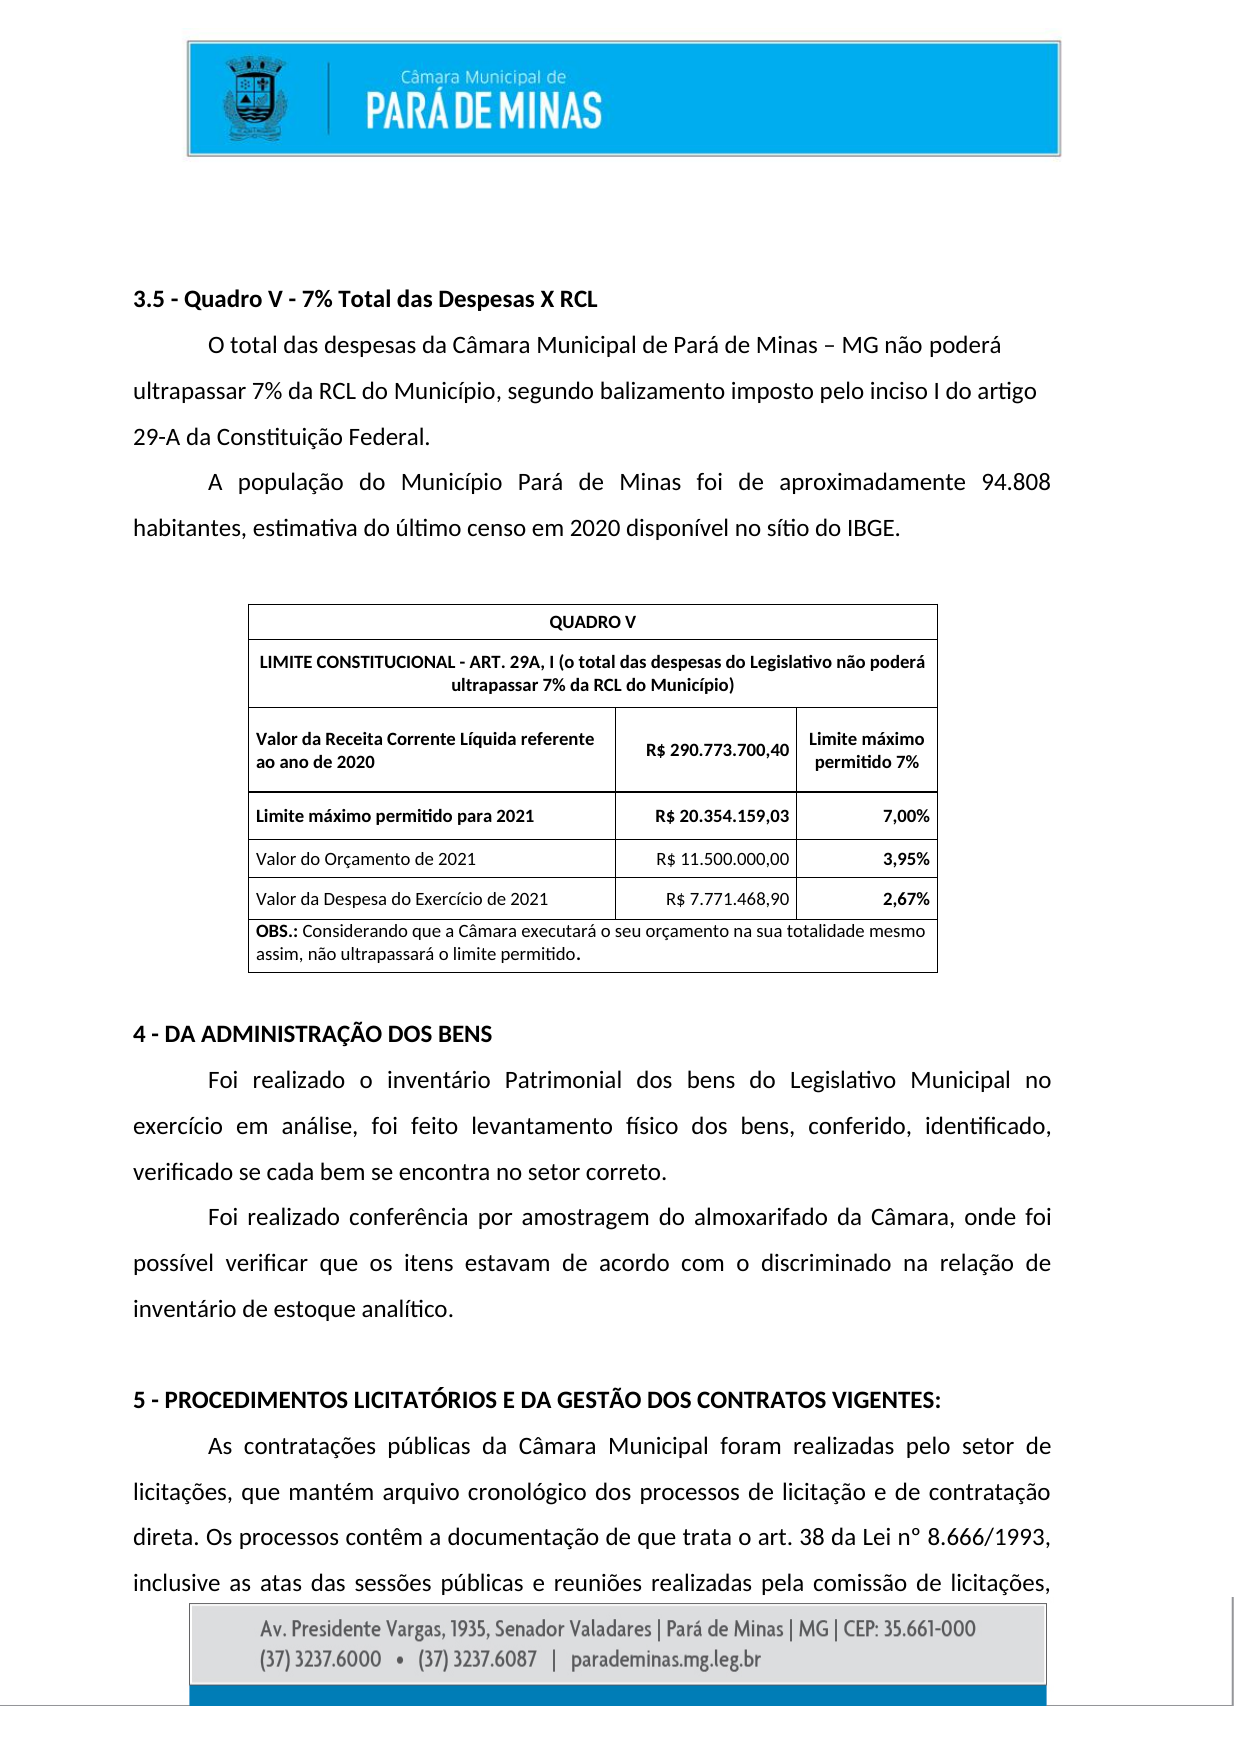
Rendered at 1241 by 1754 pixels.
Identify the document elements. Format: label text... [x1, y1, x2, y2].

table_cell 7,00% [797, 793, 937, 839]
table_cell 3,95% [797, 840, 937, 877]
text 5 - PROCEDIMENTOS LICITATÓRIOS E DA GESTÃO DOS CONTRATOS VIGENTES: [133, 1384, 1053, 1415]
table_cell R$ 11.500.000,00 [616, 840, 796, 877]
table_cell Valor do Orçamento de 2021 [249, 840, 615, 877]
table_cell R$ 290.773.700,40 [616, 708, 796, 791]
text Foi realizado o inventário Patrimonial dos bens do Legislativo Municipal no exercício em análise, foi feito levantamento físico dos bens, conferido, identificado, verificado se cada bem se encontra no setor correto. [133, 1064, 1053, 1186]
table_cell LIMITE CONSTITUCIONAL - ART. 29A, I (o total das despesas do Legislativo não poderá ultrapassar 7% da RCL do Município) [249, 640, 937, 707]
text A população do Município Pará de Minas foi de aproximadamente 94.808 habitantes, estimativa do último censo em 2020 disponível no sítio do IBGE. [133, 466, 1053, 543]
table_cell Limite máximo permitido 7% [797, 708, 937, 791]
text 4 - DA ADMINISTRAÇÃO DOS BENS [133, 1018, 1053, 1049]
picture [0, 28, 1241, 163]
table_header QUADRO V [249, 605, 937, 639]
table_cell Valor da Receita Corrente Líquida referente ao ano de 2020 [249, 708, 615, 791]
text 3.5 - Quadro V - 7% Total das Despesas X RCL [133, 283, 1053, 314]
table_cell Limite máximo permitido para 2021 [249, 793, 615, 839]
text Foi realizado conferência por amostragem do almoxarifado da Câmara, onde foi possível verificar que os itens estavam de acordo com o discriminado na relação de inventário de estoque analítico. [133, 1201, 1053, 1323]
text O total das despesas da Câmara Municipal de Pará de Minas – MG não poderá ultrapassar 7% da RCL do Município, segundo balizamento imposto pelo inciso I do artigo 29-A da Constituição Federal. [133, 329, 1053, 451]
table_cell 2,67% [797, 878, 937, 918]
table_cell R$ 20.354.159,03 [616, 793, 796, 839]
picture [0, 1597, 1238, 1706]
table_cell R$ 7.771.468,90 [616, 878, 796, 918]
table_cell Valor da Despesa do Exercício de 2021 [249, 878, 615, 918]
table_cell OBS.: Considerando que a Câmara executará o seu orçamento na sua totalidade mesmo assim, não ultrapassará o limite permitido. [249, 920, 937, 972]
